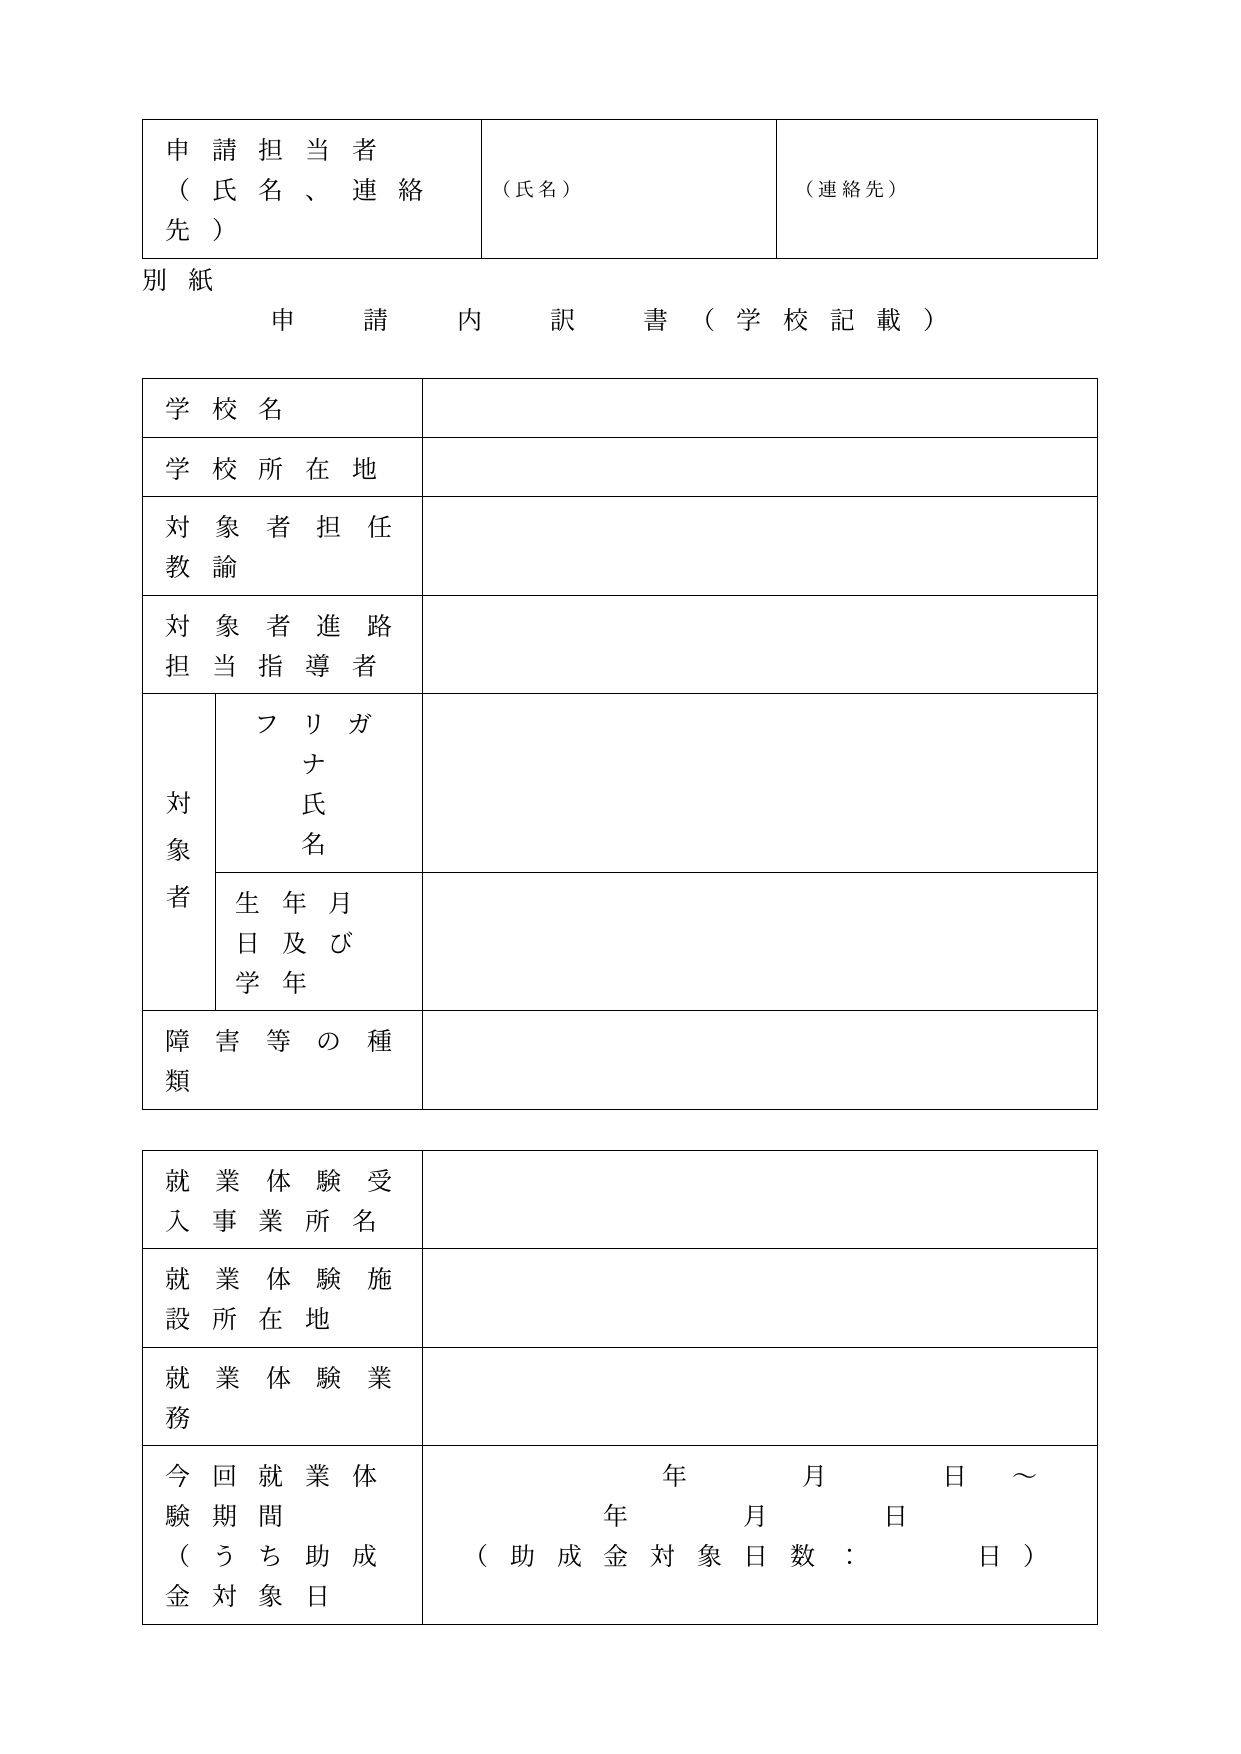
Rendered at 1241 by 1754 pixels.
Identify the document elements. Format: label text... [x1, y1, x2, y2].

text 申 請 内 訳 書（学校記載） [142, 298, 1098, 338]
table_cell （氏名） [482, 120, 776, 257]
table_header [423, 379, 1097, 437]
table_cell 生年月日及び学年 [216, 873, 422, 1010]
table_cell [423, 1249, 1097, 1347]
table_cell 障害等の種類 [143, 1011, 422, 1109]
table_cell 申請担当者（氏名、連絡先） [143, 120, 481, 257]
table_header [423, 1151, 1097, 1248]
table_header 就業体験受入事業所名 [143, 1151, 422, 1248]
table_cell [423, 497, 1097, 595]
table_cell 就業体験業務 [143, 1348, 422, 1445]
table_header 学校名 [143, 379, 422, 437]
text 別紙 [142, 259, 1098, 298]
table_cell 就業体験施設所在地 [143, 1249, 422, 1347]
table_cell （連絡先） [777, 120, 1097, 257]
table_cell [423, 873, 1097, 1010]
table_cell 対象者担任教諭 [143, 497, 422, 595]
table_cell [423, 694, 1097, 872]
table_cell [423, 1011, 1097, 1109]
table_cell 対象者進路担当指導者 [143, 596, 422, 693]
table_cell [423, 1446, 1097, 1623]
table_cell フリガナ 氏 名 [216, 694, 422, 872]
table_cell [143, 1446, 422, 1623]
table_cell [423, 438, 1097, 496]
table_cell 対象者 [143, 694, 215, 1010]
table_cell [423, 596, 1097, 693]
table_cell [423, 1348, 1097, 1445]
table_cell 学校所在地 [143, 438, 422, 496]
